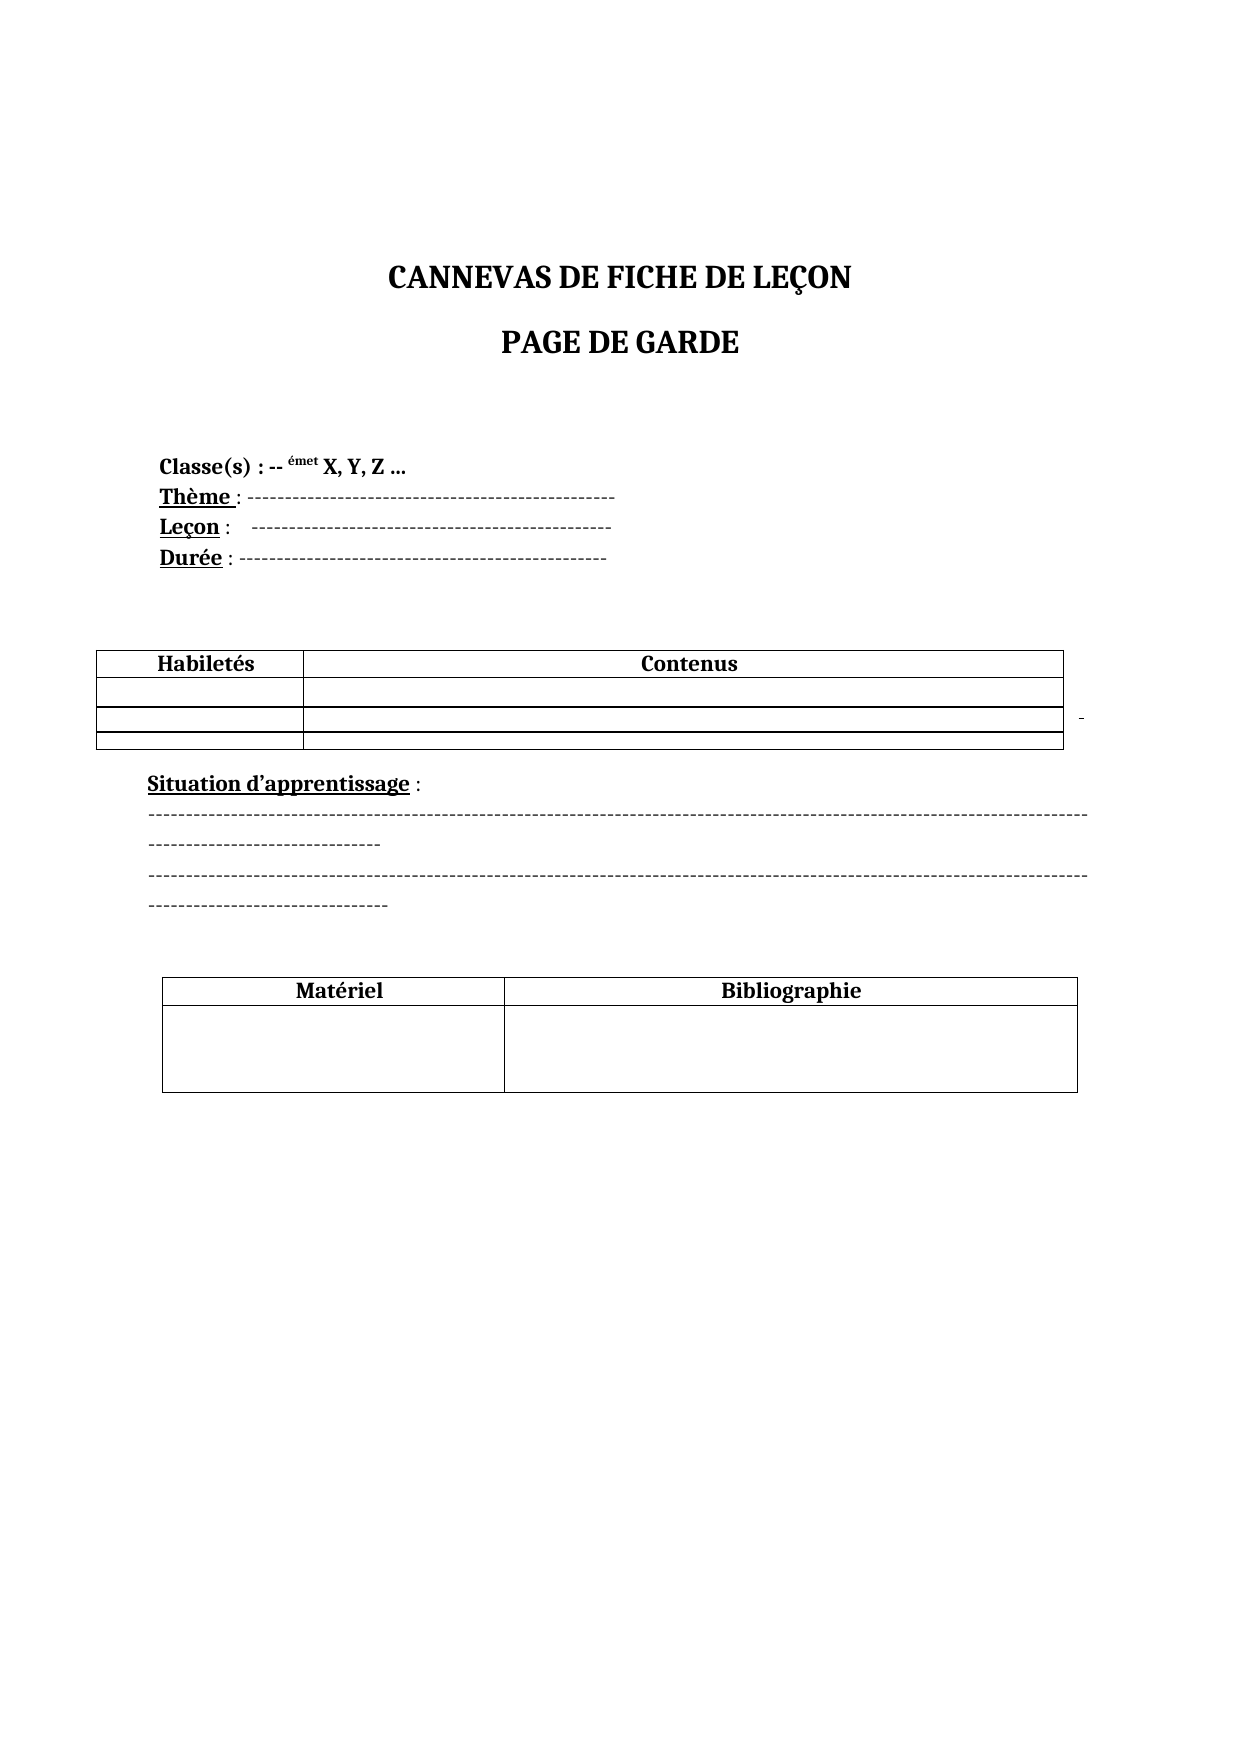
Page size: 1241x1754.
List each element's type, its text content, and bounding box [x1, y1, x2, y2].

text Durée : ------------------------------------------------- [159, 544, 1093, 571]
table_cell [304, 708, 1063, 731]
text ------------------------------------------------------------------------------------------------------------------------------------------------------------ [148, 801, 1093, 858]
table_header Habiletés [97, 651, 303, 677]
text CANNEVAS DE FICHE DE LEÇON [148, 259, 1093, 297]
text Leçon : ------------------------------------------------ [159, 514, 1093, 540]
text ------------------------------------------------------------------------------------------------------------------------------------------------------------- [148, 861, 1093, 918]
table_header Bibliographie [505, 978, 1077, 1005]
text Situation d’apprentissage : [148, 695, 1093, 797]
table_cell [505, 1006, 1077, 1092]
table_cell [304, 678, 1063, 706]
table_cell [163, 1006, 504, 1092]
table_cell [304, 733, 1063, 749]
table_header Contenus [304, 651, 1063, 677]
table_cell [97, 708, 303, 731]
text Classe(s) : -- émet X, Y, Z … [159, 454, 1093, 480]
table_header Matériel [163, 978, 504, 1005]
table_cell [97, 678, 303, 706]
text Thème : ------------------------------------------------- [159, 484, 1093, 510]
text PAGE DE GARDE [148, 324, 1093, 362]
table_cell [97, 733, 303, 749]
